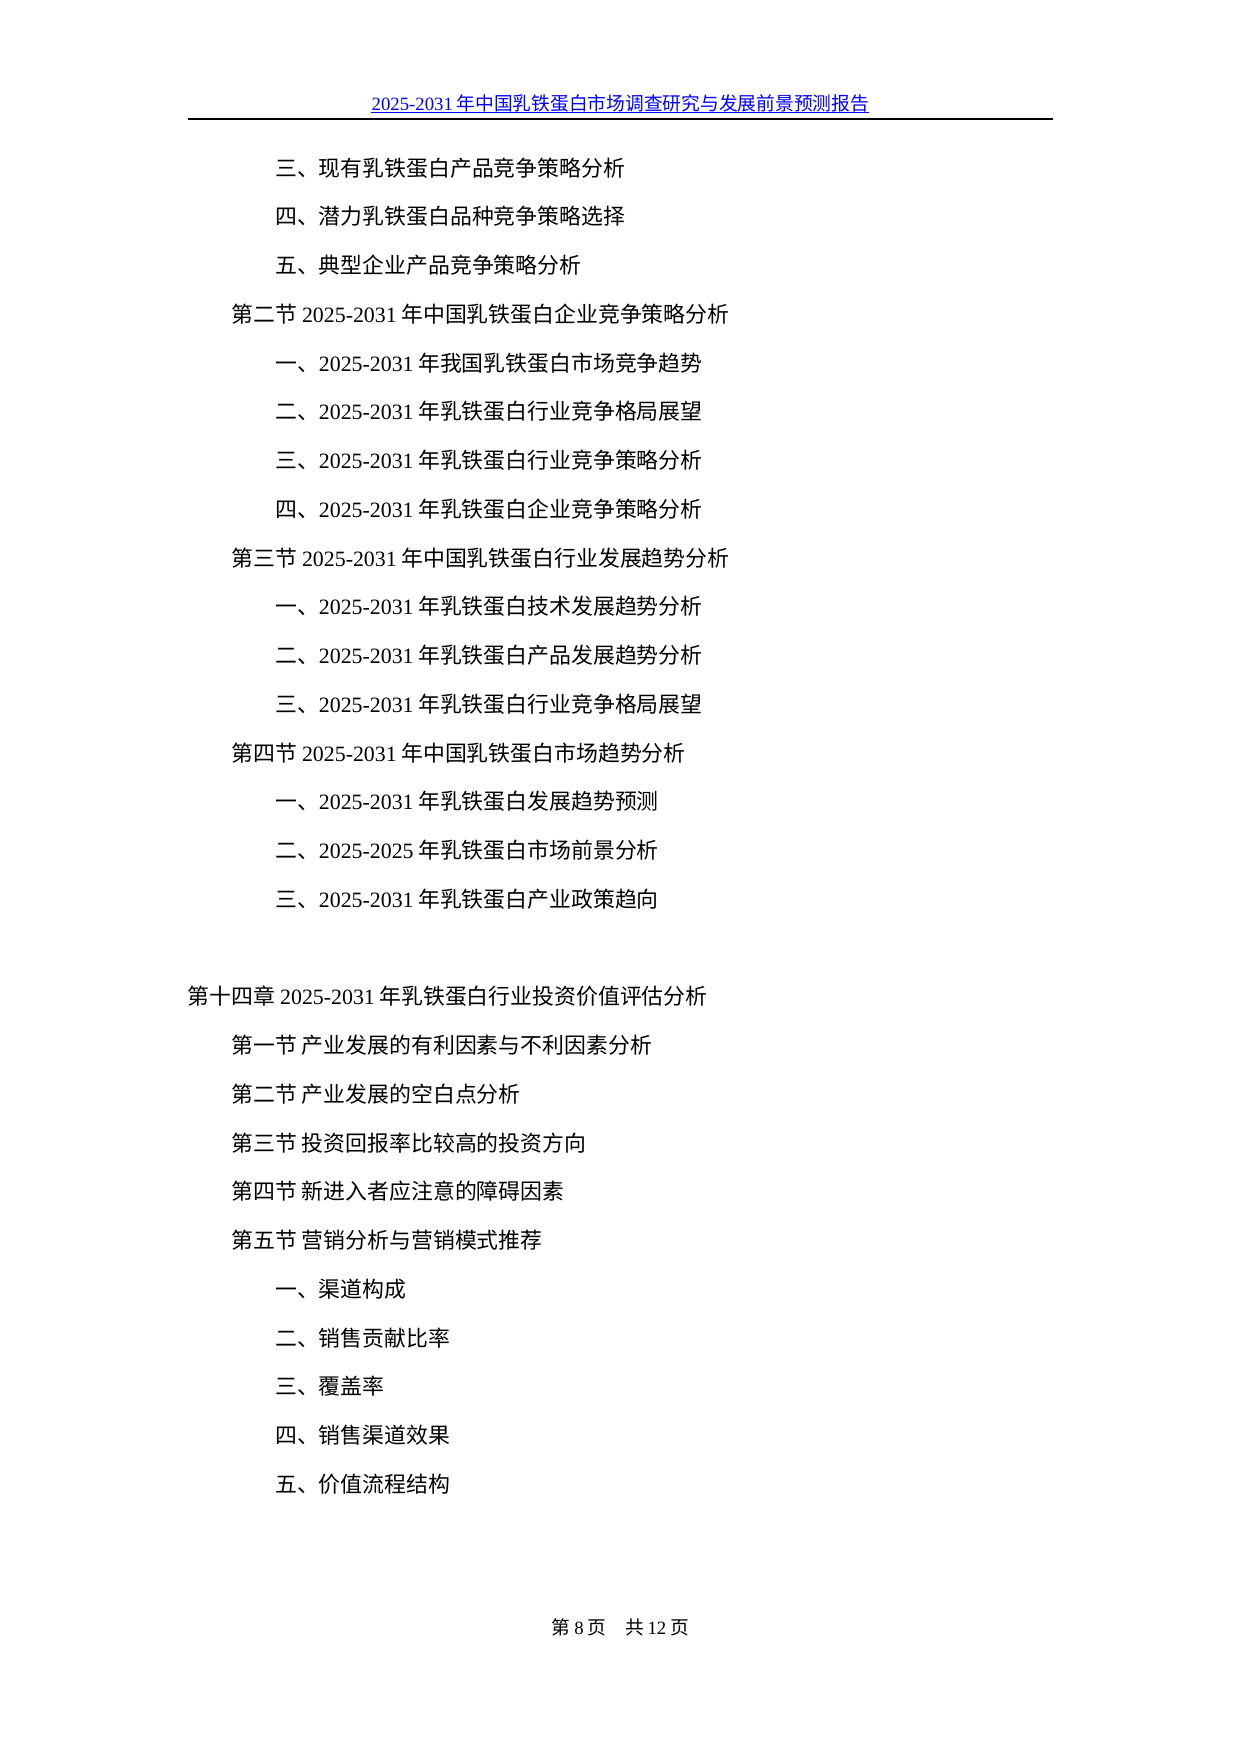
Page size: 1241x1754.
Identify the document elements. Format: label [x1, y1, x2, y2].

text [187, 150, 1053, 1499]
